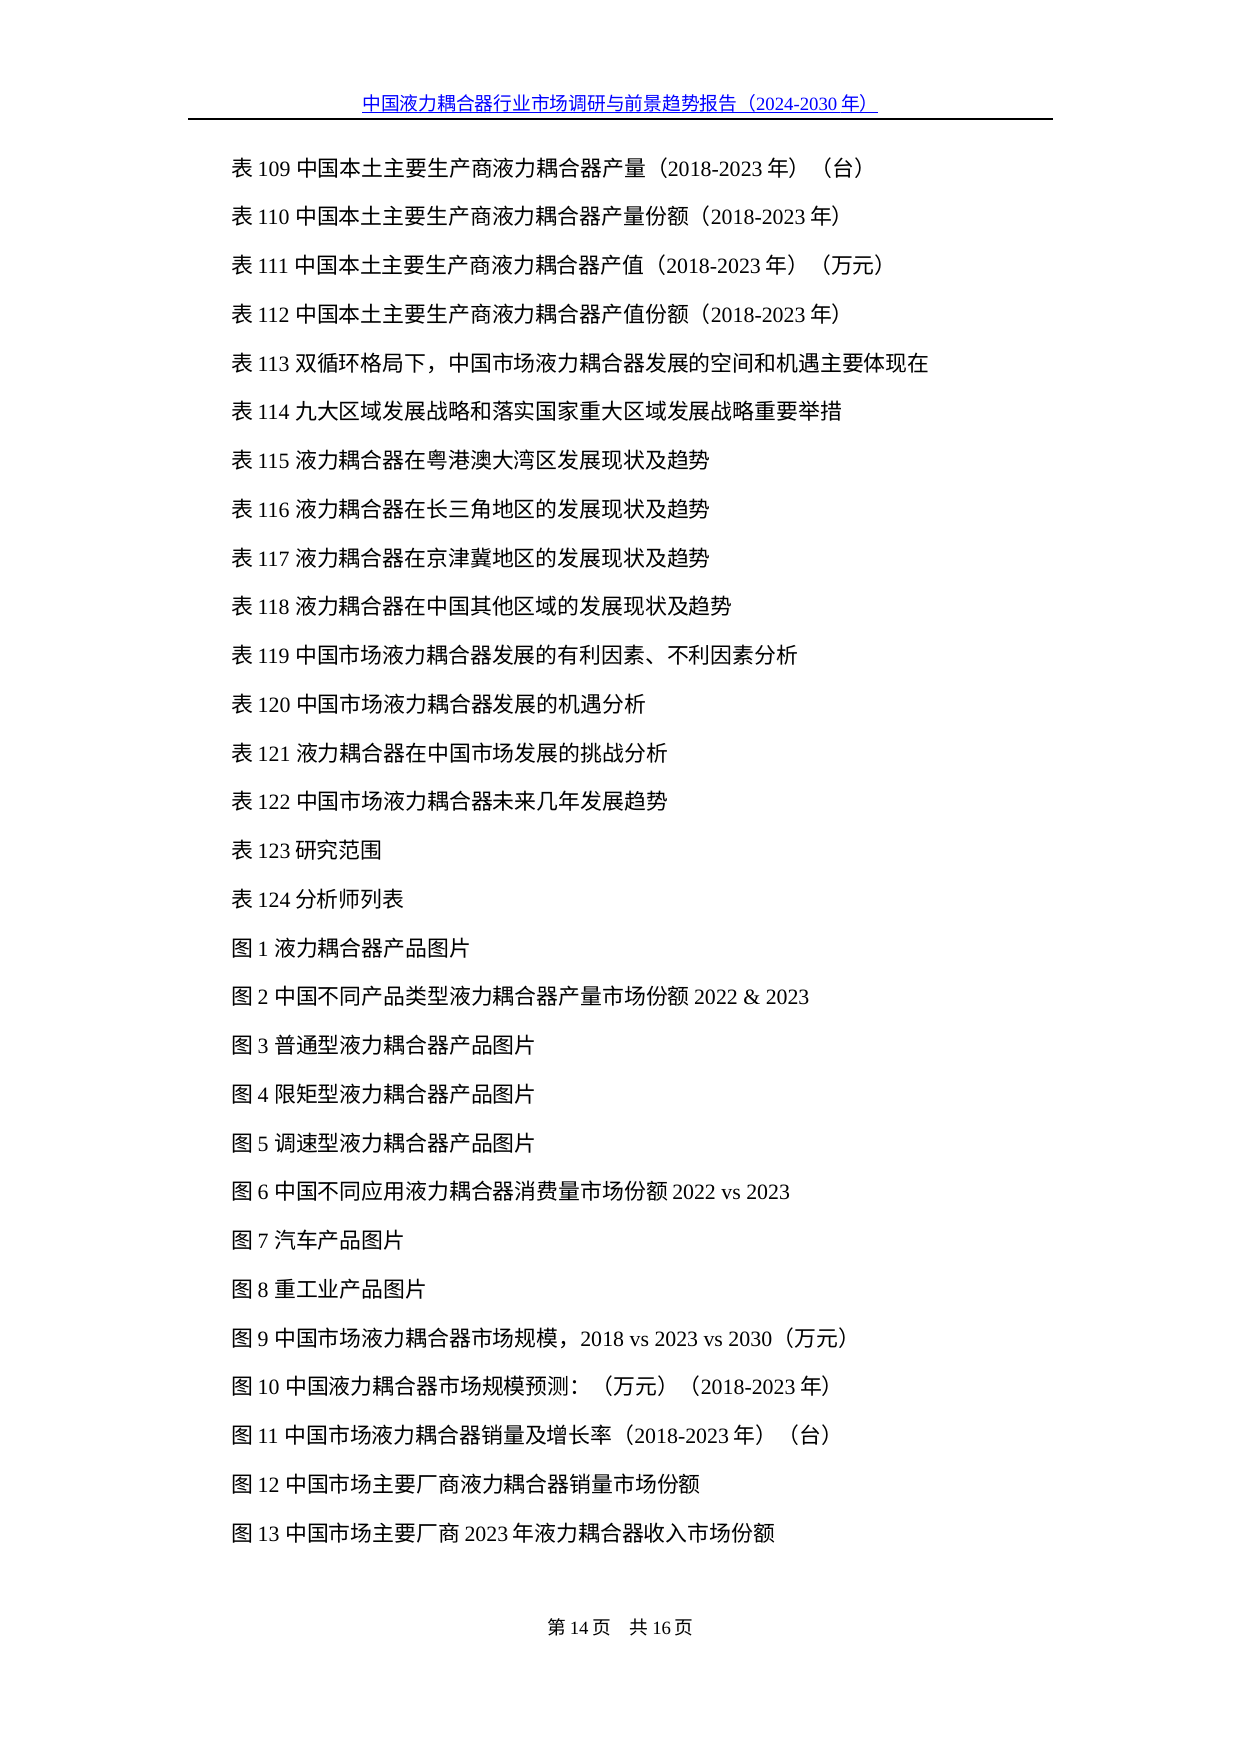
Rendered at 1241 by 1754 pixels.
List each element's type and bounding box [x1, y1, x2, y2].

text [187, 150, 1053, 1548]
